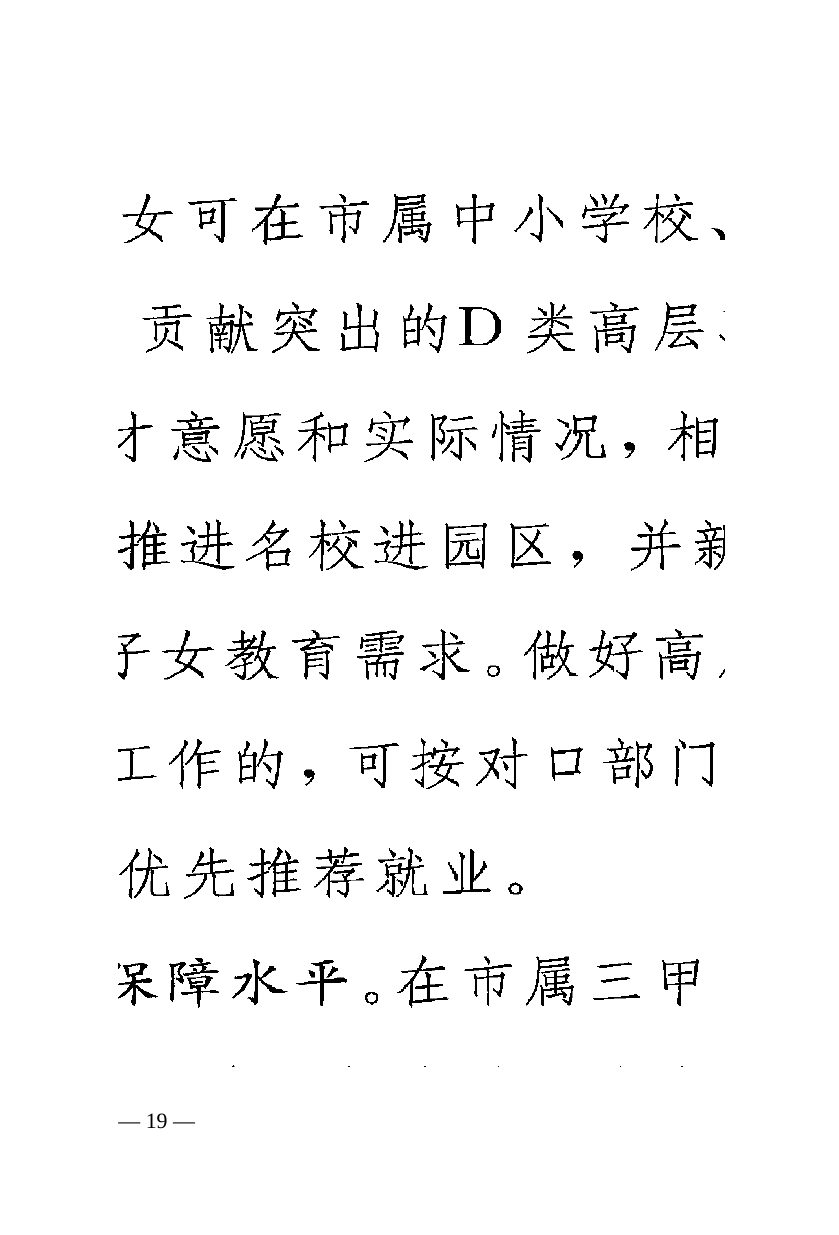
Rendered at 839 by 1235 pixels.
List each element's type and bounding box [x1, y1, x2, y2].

picture [118, 194, 725, 1067]
